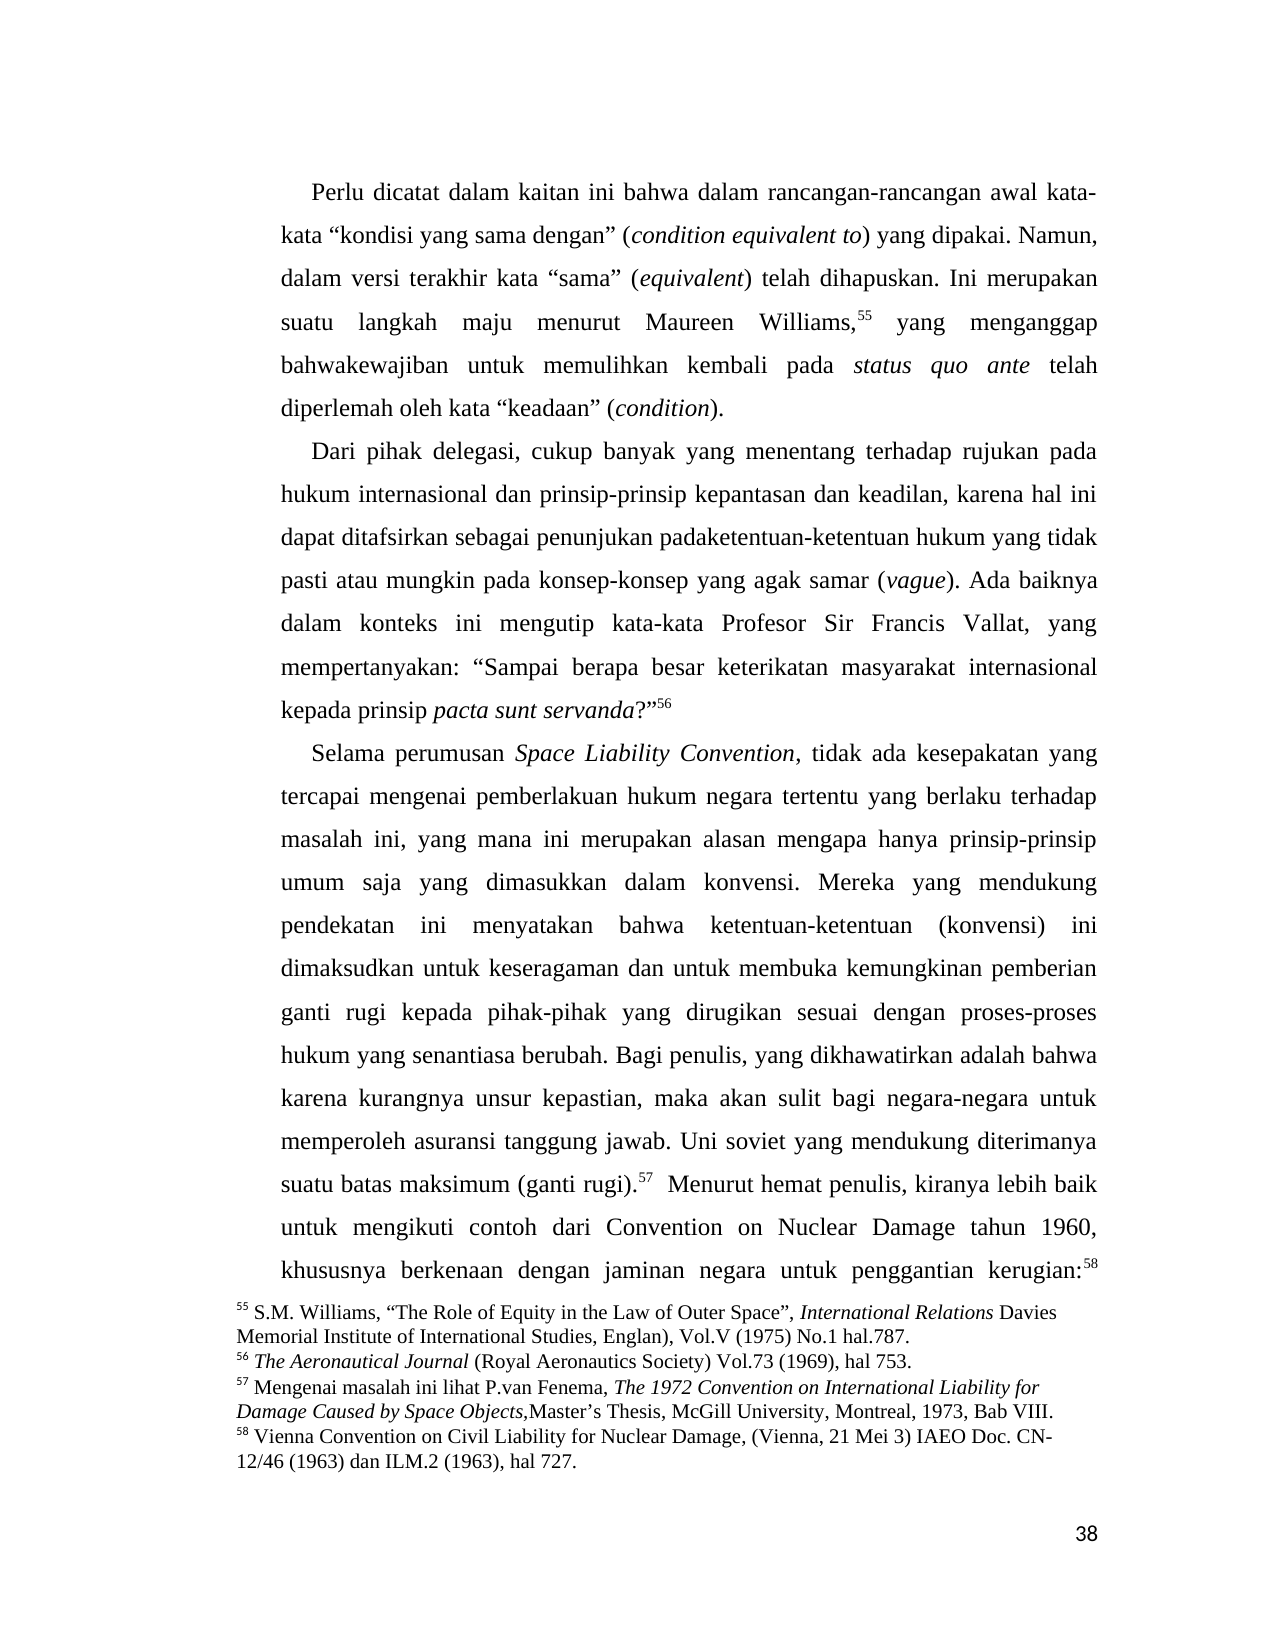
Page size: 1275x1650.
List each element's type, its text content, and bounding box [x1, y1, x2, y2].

text Perlu dicatat dalam kaitan ini bahwa dalam rancangan-rancangan awal kata-kata “kondisi yang sama dengan” (condition equivalent to) yang dipakai. Namun, dalam versi terakhir kata “sama” (equivalent) telah dihapuskan. Ini merupakan suatu langkah maju menurut Maureen Williams, yang menganggap bahwakewajiban untuk memulihkan kembali pada status quo ante telah diperlemah oleh kata “keadaan” (condition). [281, 177, 1098, 422]
text Dari pihak delegasi, cukup banyak yang menentang terhadap rujukan pada hukum internasional dan prinsip-prinsip kepantasan dan keadilan, karena hal ini dapat ditafsirkan sebagai penunjukan padaketentuan-ketentuan hukum yang tidak pasti atau mungkin pada konsep-konsep yang agak samar (vague). Ada baiknya dalam konteks ini mengutip kata-kata Profesor Sir Francis Vallat, yang mempertanyakan: “Sampai berapa besar keterikatan masyarakat internasional kepada prinsip pacta sunt servanda?” [281, 436, 1098, 723]
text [281, 738, 1098, 1284]
